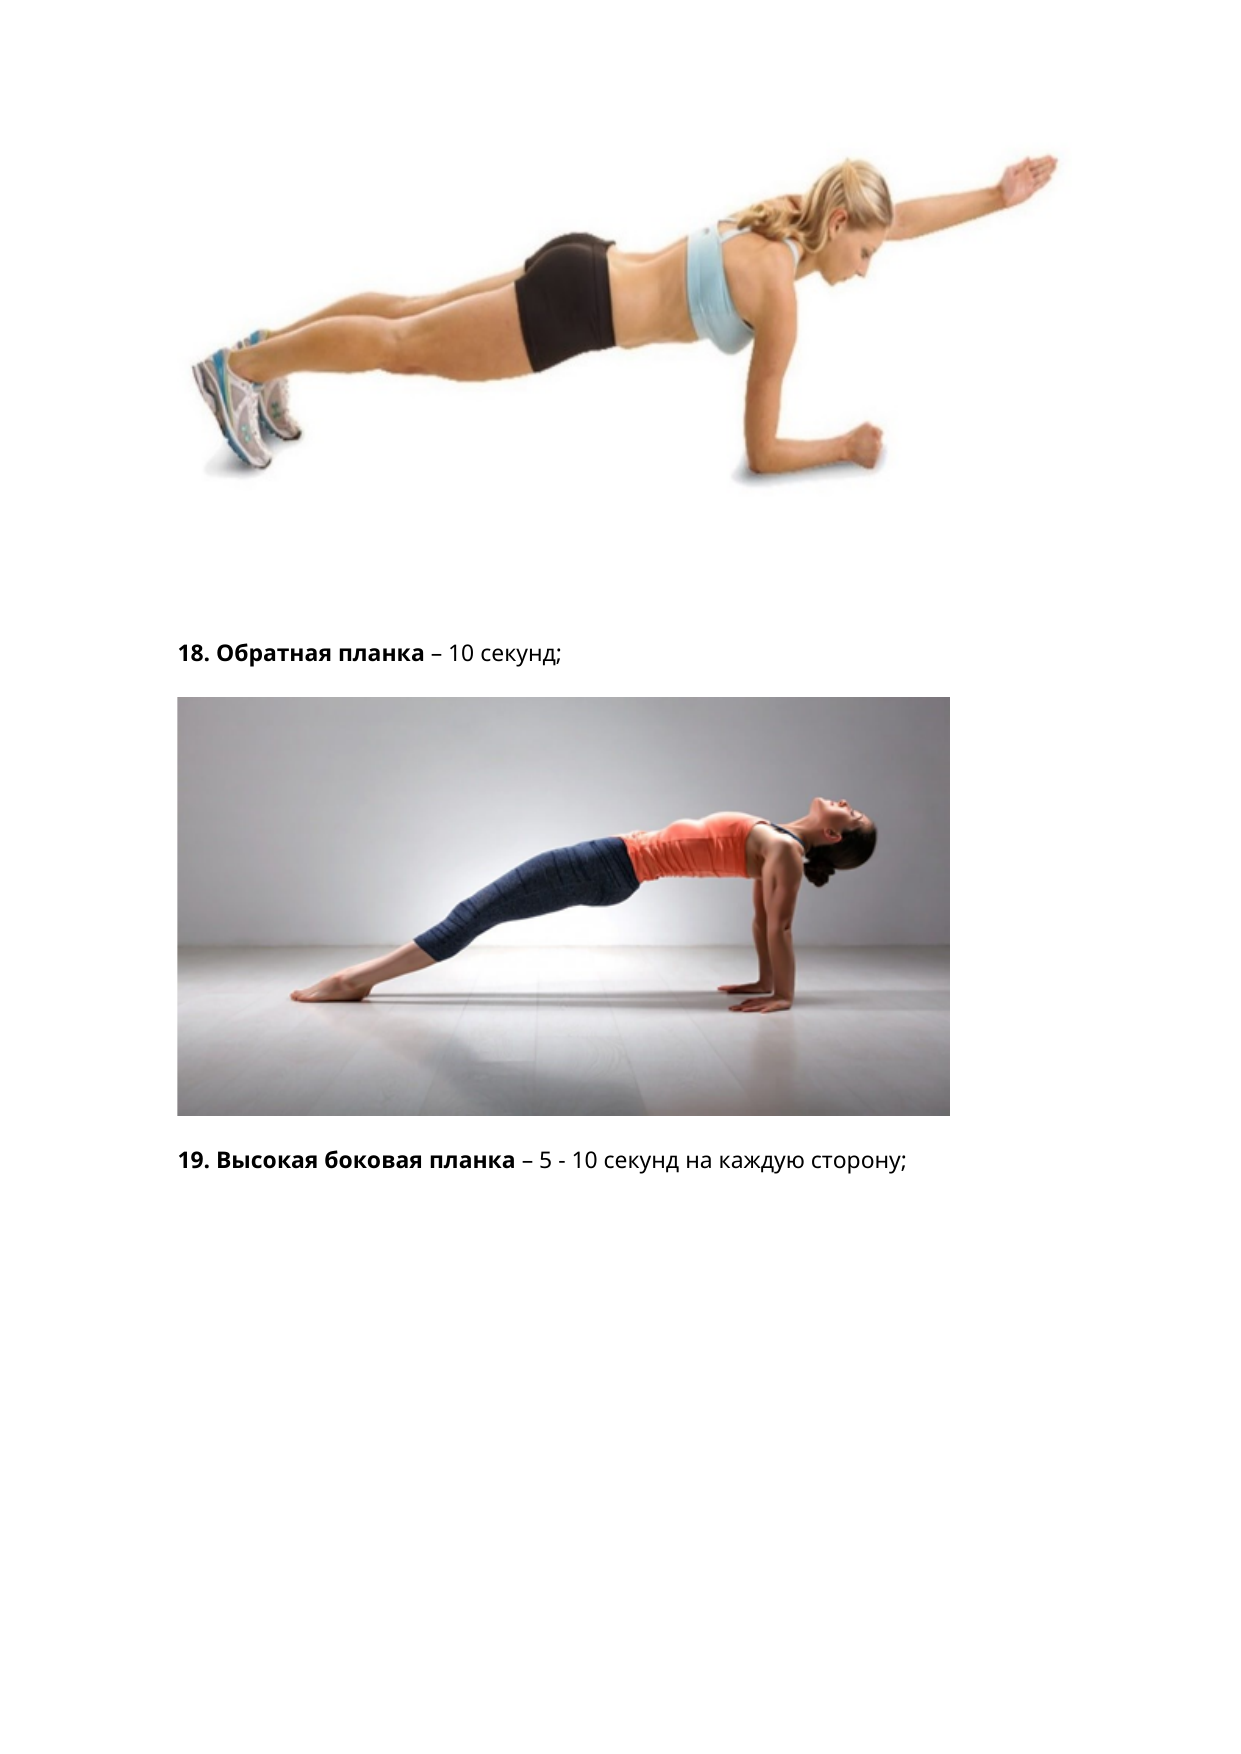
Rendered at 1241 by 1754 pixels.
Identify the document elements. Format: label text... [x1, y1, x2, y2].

picture [177, 118, 1072, 547]
text 19. Высокая боковая планка – 5 - 10 секунд на каждую сторону; [177, 1144, 1152, 1176]
text 18. Обратная планка – 10 секунд; [177, 637, 1152, 668]
picture [177, 697, 950, 1116]
